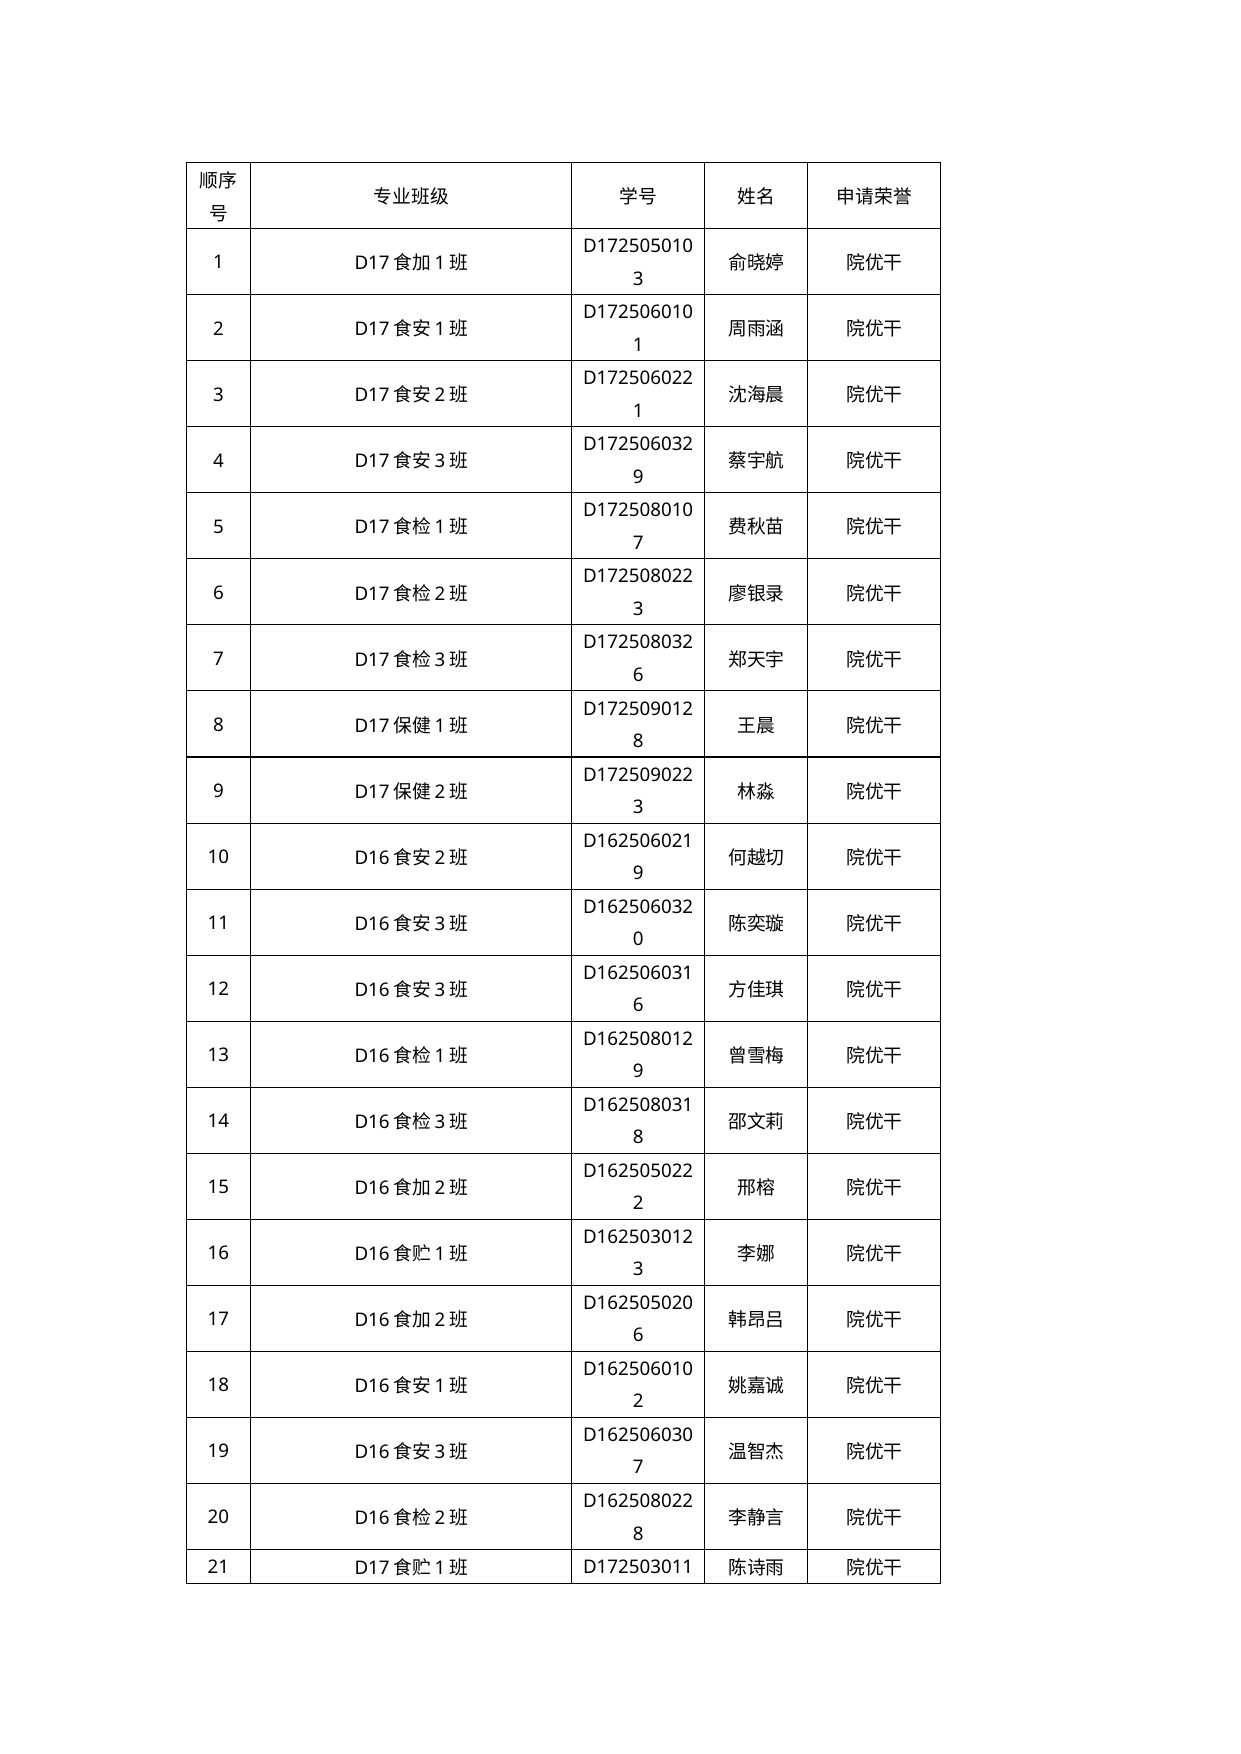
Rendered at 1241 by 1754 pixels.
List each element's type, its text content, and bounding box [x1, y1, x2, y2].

table_cell D1725060101 [572, 295, 704, 360]
table_cell D16食安3班 [251, 1418, 571, 1483]
table_cell 李娜 [705, 1220, 807, 1285]
table_cell 院优干 [808, 691, 940, 756]
table_cell D17食安3班 [251, 427, 571, 492]
table_cell 林淼 [705, 758, 807, 822]
table_cell D17食加1班 [251, 229, 571, 294]
table_cell D16食加2班 [251, 1286, 571, 1351]
table_cell D17食检2班 [251, 559, 571, 624]
table_cell 院优干 [808, 559, 940, 624]
table_cell 17 [187, 1286, 250, 1351]
table_cell 邢榕 [705, 1154, 807, 1219]
table_cell D16食安3班 [251, 956, 571, 1021]
table_cell 院优干 [808, 1286, 940, 1351]
table_cell D1625060316 [572, 956, 704, 1021]
table_cell 蔡宇航 [705, 427, 807, 492]
table_cell 周雨涵 [705, 295, 807, 360]
table_cell 院优干 [808, 1220, 940, 1285]
table_cell 院优干 [808, 1418, 940, 1483]
table_cell D16食检1班 [251, 1022, 571, 1087]
table_cell D16食检3班 [251, 1088, 571, 1153]
table_cell D1725060329 [572, 427, 704, 492]
table_cell D1625060307 [572, 1418, 704, 1483]
table_cell 郑天宇 [705, 625, 807, 690]
table_cell 廖银录 [705, 559, 807, 624]
table_cell D1625080129 [572, 1022, 704, 1087]
table_cell 13 [187, 1022, 250, 1087]
table_cell 陈诗雨 [705, 1550, 807, 1582]
table_cell 18 [187, 1352, 250, 1417]
table_cell 院优干 [808, 1352, 940, 1417]
table_cell D17保健1班 [251, 691, 571, 756]
table_cell D17食安1班 [251, 295, 571, 360]
table_cell 院优干 [808, 890, 940, 954]
table_cell 院优干 [808, 1088, 940, 1153]
table_cell 姚嘉诚 [705, 1352, 807, 1417]
table_cell 院优干 [808, 758, 940, 822]
table_cell 16 [187, 1220, 250, 1285]
table_cell 学号 [572, 163, 704, 228]
table_cell D1725090223 [572, 758, 704, 822]
table_cell 院优干 [808, 824, 940, 888]
table_cell 9 [187, 758, 250, 822]
table_cell 11 [187, 890, 250, 954]
table_cell 院优干 [808, 1484, 940, 1549]
table_cell D17食检1班 [251, 493, 571, 558]
table_cell 院优干 [808, 1550, 940, 1582]
table_cell 陈奕璇 [705, 890, 807, 954]
table_cell 院优干 [808, 1022, 940, 1087]
table_cell 李静言 [705, 1484, 807, 1549]
table_cell 王晨 [705, 691, 807, 756]
table_cell 4 [187, 427, 250, 492]
table_cell D16食检2班 [251, 1484, 571, 1549]
table_cell D16食加2班 [251, 1154, 571, 1219]
table_cell 6 [187, 559, 250, 624]
table_cell D1625080318 [572, 1088, 704, 1153]
table_cell 3 [187, 361, 250, 426]
table_cell 8 [187, 691, 250, 756]
table_cell 沈海晨 [705, 361, 807, 426]
table_cell 1 [187, 229, 250, 294]
table_cell 俞晓婷 [705, 229, 807, 294]
table_cell 院优干 [808, 625, 940, 690]
table_cell D17食检3班 [251, 625, 571, 690]
table_cell 院优干 [808, 493, 940, 558]
table_cell 韩昂吕 [705, 1286, 807, 1351]
table_cell D16食安2班 [251, 824, 571, 888]
table_cell 7 [187, 625, 250, 690]
table_cell 19 [187, 1418, 250, 1483]
table_cell D1725080326 [572, 625, 704, 690]
table_cell D16食安1班 [251, 1352, 571, 1417]
table_cell 2 [187, 295, 250, 360]
table_cell D16食安3班 [251, 890, 571, 954]
table_cell D1725090128 [572, 691, 704, 756]
table_cell 曾雪梅 [705, 1022, 807, 1087]
table_cell D1725030116 [572, 1550, 704, 1582]
table_cell 院优干 [808, 295, 940, 360]
table_cell 15 [187, 1154, 250, 1219]
table_cell D1625060219 [572, 824, 704, 888]
table_cell D1625060102 [572, 1352, 704, 1417]
table_cell D16食贮1班 [251, 1220, 571, 1285]
table_cell D17食贮1班 [251, 1550, 571, 1582]
table_cell 温智杰 [705, 1418, 807, 1483]
table_cell 费秋苗 [705, 493, 807, 558]
table_cell 21 [187, 1550, 250, 1582]
table_cell 10 [187, 824, 250, 888]
table_cell D1625080228 [572, 1484, 704, 1549]
table_cell D1725080223 [572, 559, 704, 624]
table_cell D1725050103 [572, 229, 704, 294]
table_cell 院优干 [808, 229, 940, 294]
table_cell 5 [187, 493, 250, 558]
table_cell D17保健2班 [251, 758, 571, 822]
table_cell D1625030123 [572, 1220, 704, 1285]
table_cell 12 [187, 956, 250, 1021]
table_cell 何越切 [705, 824, 807, 888]
table_cell D17食安2班 [251, 361, 571, 426]
table_cell D1625050206 [572, 1286, 704, 1351]
table_cell 院优干 [808, 427, 940, 492]
table_cell 20 [187, 1484, 250, 1549]
table_cell 14 [187, 1088, 250, 1153]
table_cell D1725080107 [572, 493, 704, 558]
table_cell D1625060320 [572, 890, 704, 954]
table_cell 专业班级 [251, 163, 571, 228]
table_cell 院优干 [808, 361, 940, 426]
table_cell 姓名 [705, 163, 807, 228]
table_cell 申请荣誉 [808, 163, 940, 228]
table_cell D1725060221 [572, 361, 704, 426]
table_cell 邵文莉 [705, 1088, 807, 1153]
table_cell 院优干 [808, 1154, 940, 1219]
table_cell 院优干 [808, 956, 940, 1021]
table_cell 顺序号 [187, 163, 250, 228]
table_cell D1625050222 [572, 1154, 704, 1219]
table_cell 方佳琪 [705, 956, 807, 1021]
